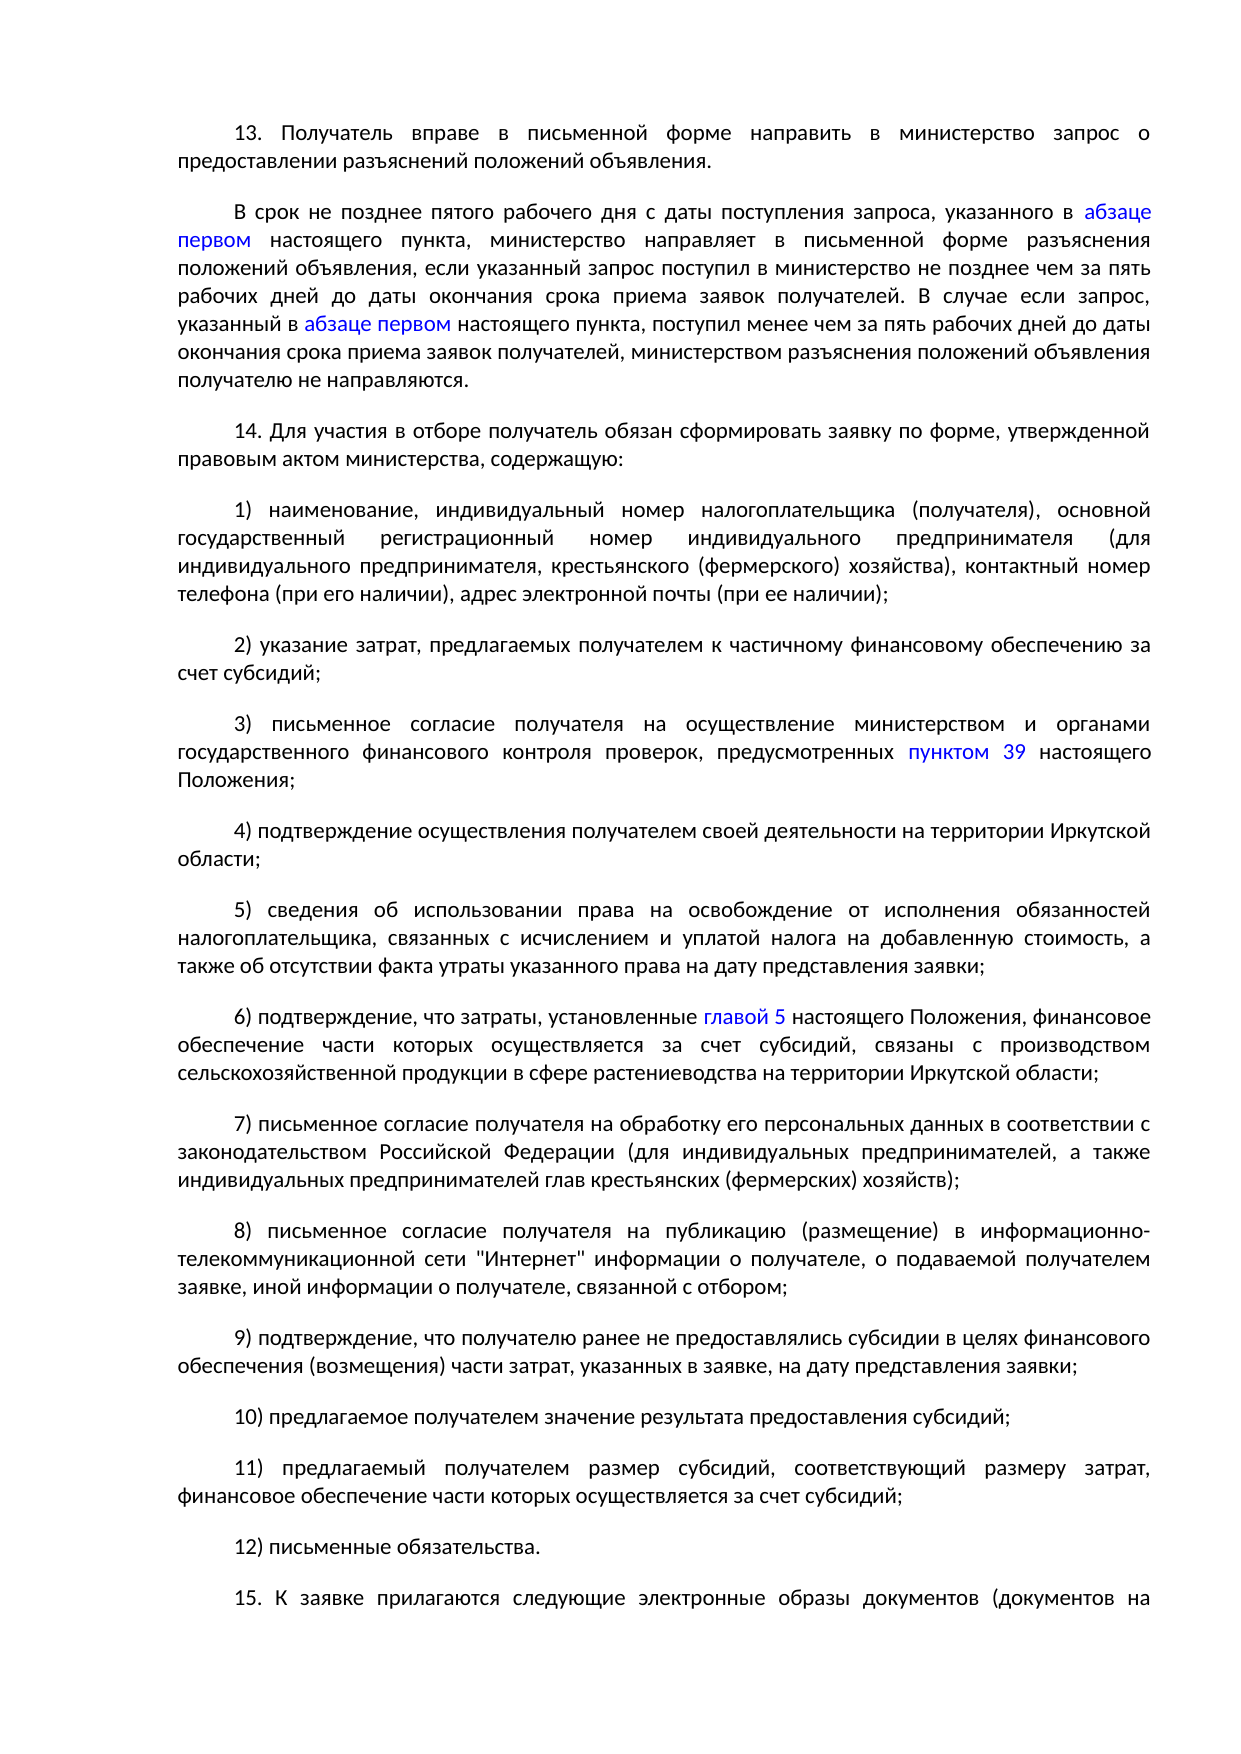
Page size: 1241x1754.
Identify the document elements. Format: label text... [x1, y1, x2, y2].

text 4) подтверждение осуществления получателем своей деятельности на территории Иркутской области; [177, 816, 1152, 872]
text 7) письменное согласие получателя на обработку его персональных данных в соответствии с законодательством Российской Федерации (для индивидуальных предпринимателей, а также индивидуальных предпринимателей глав крестьянских (фермерских) хозяйств); [177, 1109, 1152, 1193]
text 6) подтверждение, что затраты, установленные главой 5 настоящего Положения, финансовое обеспечение части которых осуществляется за счет субсидий, связаны с производством сельскохозяйственной продукции в сфере растениеводства на территории Иркутской области; [177, 1002, 1152, 1086]
text 12) письменные обязательства. [177, 1532, 1152, 1560]
text 1) наименование, индивидуальный номер налогоплательщика (получателя), основной государственный регистрационный номер индивидуального предпринимателя (для индивидуального предпринимателя, крестьянского (фермерского) хозяйства), контактный номер телефона (при его наличии), адрес электронной почты (при ее наличии); [177, 495, 1152, 607]
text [177, 1583, 1152, 1611]
text 14. Для участия в отборе получатель обязан сформировать заявку по форме, утвержденной правовым актом министерства, содержащую: [177, 416, 1152, 472]
text 2) указание затрат, предлагаемых получателем к частичному финансовому обеспечению за счет субсидий; [177, 630, 1152, 686]
text 10) предлагаемое получателем значение результата предоставления субсидий; [177, 1402, 1152, 1430]
text 3) письменное согласие получателя на осуществление министерством и органами государственного финансового контроля проверок, предусмотренных пунктом 39 настоящего Положения; [177, 709, 1152, 793]
text В срок не позднее пятого рабочего дня с даты поступления запроса, указанного в абзаце первом настоящего пункта, министерство направляет в письменной форме разъяснения положений объявления, если указанный запрос поступил в министерство не позднее чем за пять рабочих дней до даты окончания срока приема заявок получателей. В случае если запрос, указанный в абзаце первом настоящего пункта, поступил менее чем за пять рабочих дней до даты окончания срока приема заявок получателей, министерством разъяснения положений объявления получателю не направляются. [177, 197, 1152, 393]
text 9) подтверждение, что получателю ранее не предоставлялись субсидии в целях финансового обеспечения (возмещения) части затрат, указанных в заявке, на дату представления заявки; [177, 1323, 1152, 1379]
text 5) сведения об использовании права на освобождение от исполнения обязанностей налогоплательщика, связанных с исчислением и уплатой налога на добавленную стоимость, а также об отсутствии факта утраты указанного права на дату представления заявки; [177, 895, 1152, 979]
text 13. Получатель вправе в письменной форме направить в министерство запрос о предоставлении разъяснений положений объявления. [177, 118, 1152, 174]
text 8) письменное согласие получателя на публикацию (размещение) в информационно-телекоммуникационной сети "Интернет" информации о получателе, о подаваемой получателем заявке, иной информации о получателе, связанной с отбором; [177, 1216, 1152, 1300]
text 11) предлагаемый получателем размер субсидий, соответствующий размеру затрат, финансовое обеспечение части которых осуществляется за счет субсидий; [177, 1453, 1152, 1509]
